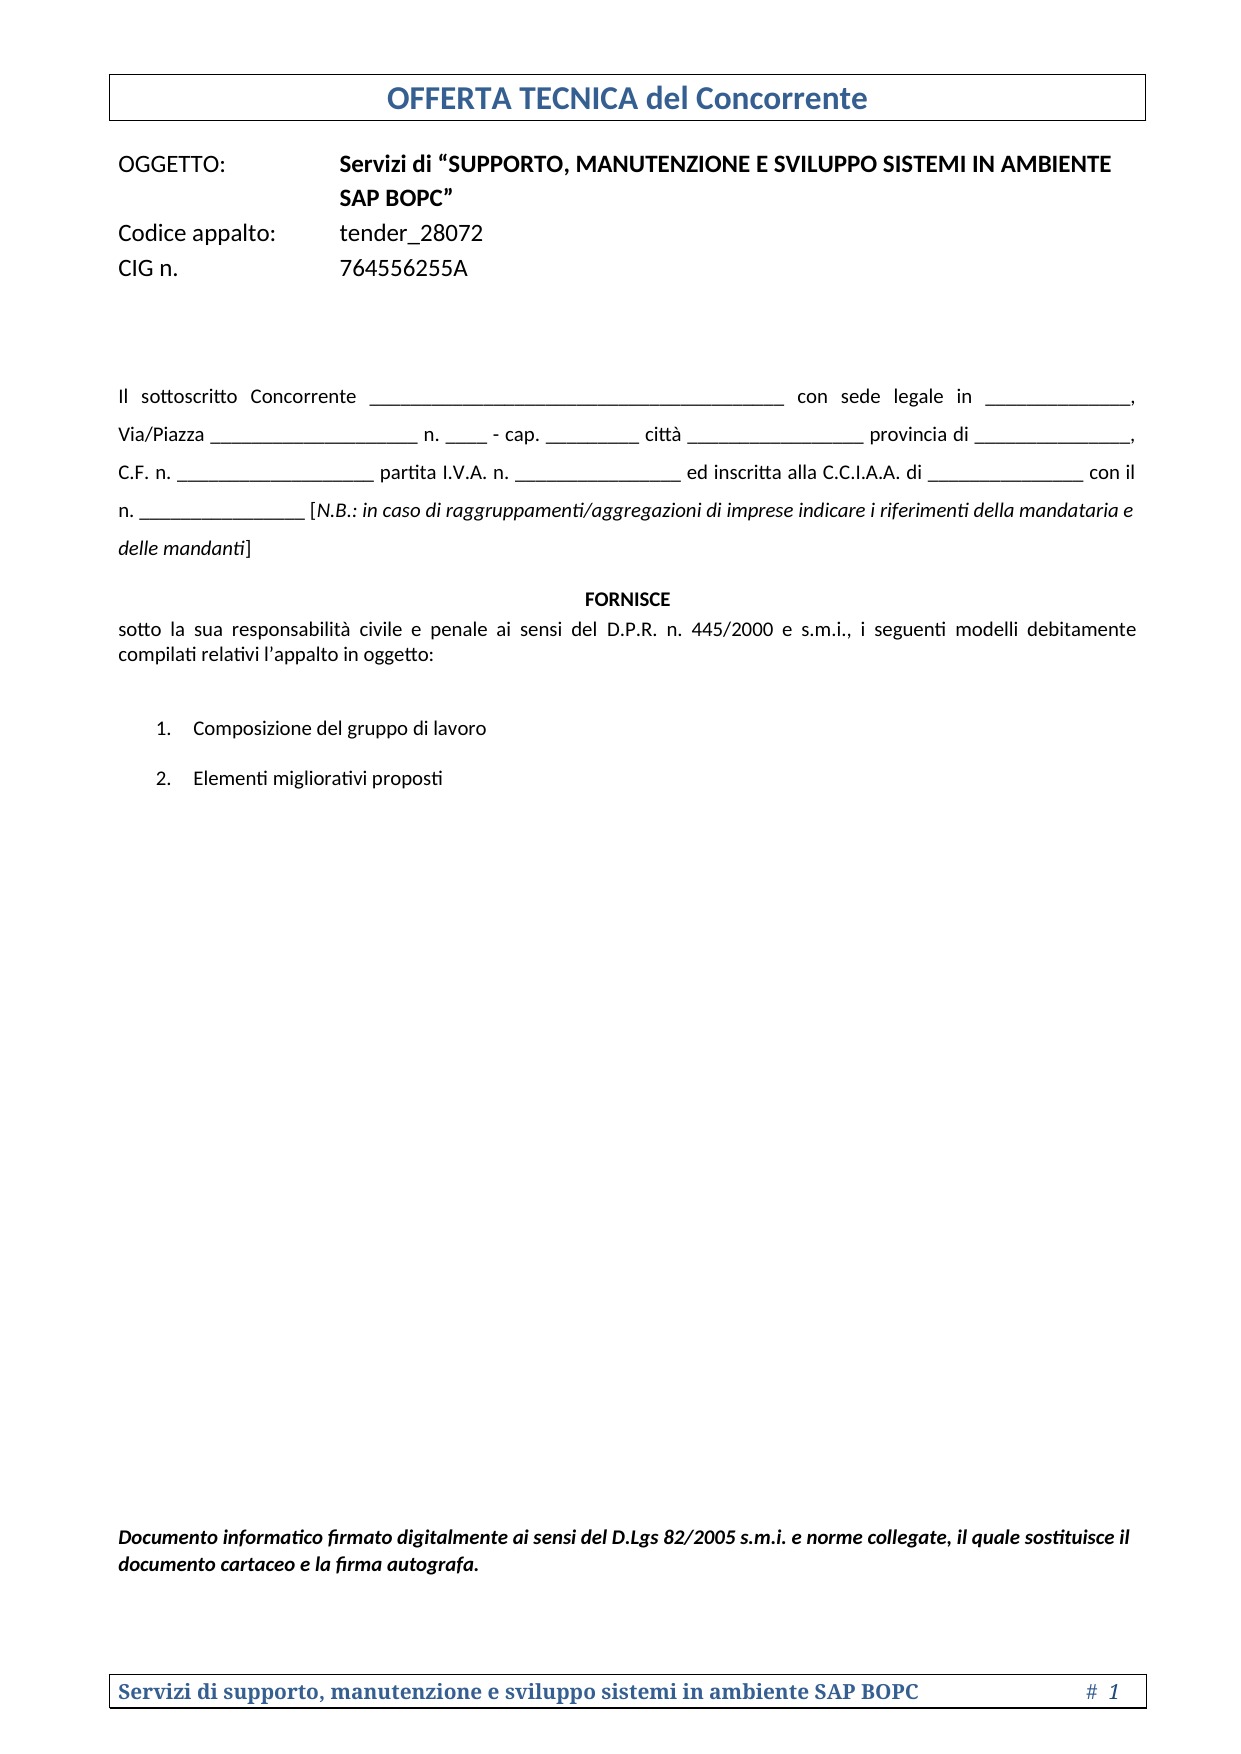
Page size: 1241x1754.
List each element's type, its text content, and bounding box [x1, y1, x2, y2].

subtitle Codice appalto: tender_28072 [118, 217, 1137, 248]
subtitle FORNISCE [118, 586, 1137, 612]
subtitle OGGETTO: Servizi di “SUPPORTO, MANUTENZIONE E SVILUPPO SISTEMI IN AMBIENTE [118, 148, 1137, 178]
subtitle Elementi migliorativi proposti [156, 765, 1137, 791]
subtitle sotto la sua responsabilità civile e penale ai sensi del D.P.R. n. 445/2000 e s.m.i., i seguenti modelli debitamente compilati relativi l’appalto in oggetto: [118, 616, 1137, 667]
subtitle CIG n. 764556255A [118, 252, 1137, 282]
subtitle SAP BOPC” [339, 182, 1137, 213]
subtitle Composizione del gruppo di lavoro [156, 715, 1137, 740]
text Documento informatico firmato digitalmente ai sensi del D.Lgs 82/2005 s.m.i. e norme collegate, il quale sostituisce il documento cartaceo e la firma autografa. [118, 1524, 1137, 1577]
text Il sottoscritto Concorrente ________________________________________ con sede legale in ______________, Via/Piazza ____________________ n. ____ - cap. _________ città _________________ provincia di _______________, C.F. n. ___________________ partita I.V.A. n. ________________ ed inscritta alla C.C.I.A.A. di _______________ con il n. ________________ [N.B.: in caso di raggruppamenti/aggregazioni di imprese indicare i riferimenti della mandataria e delle mandanti] [118, 383, 1137, 561]
